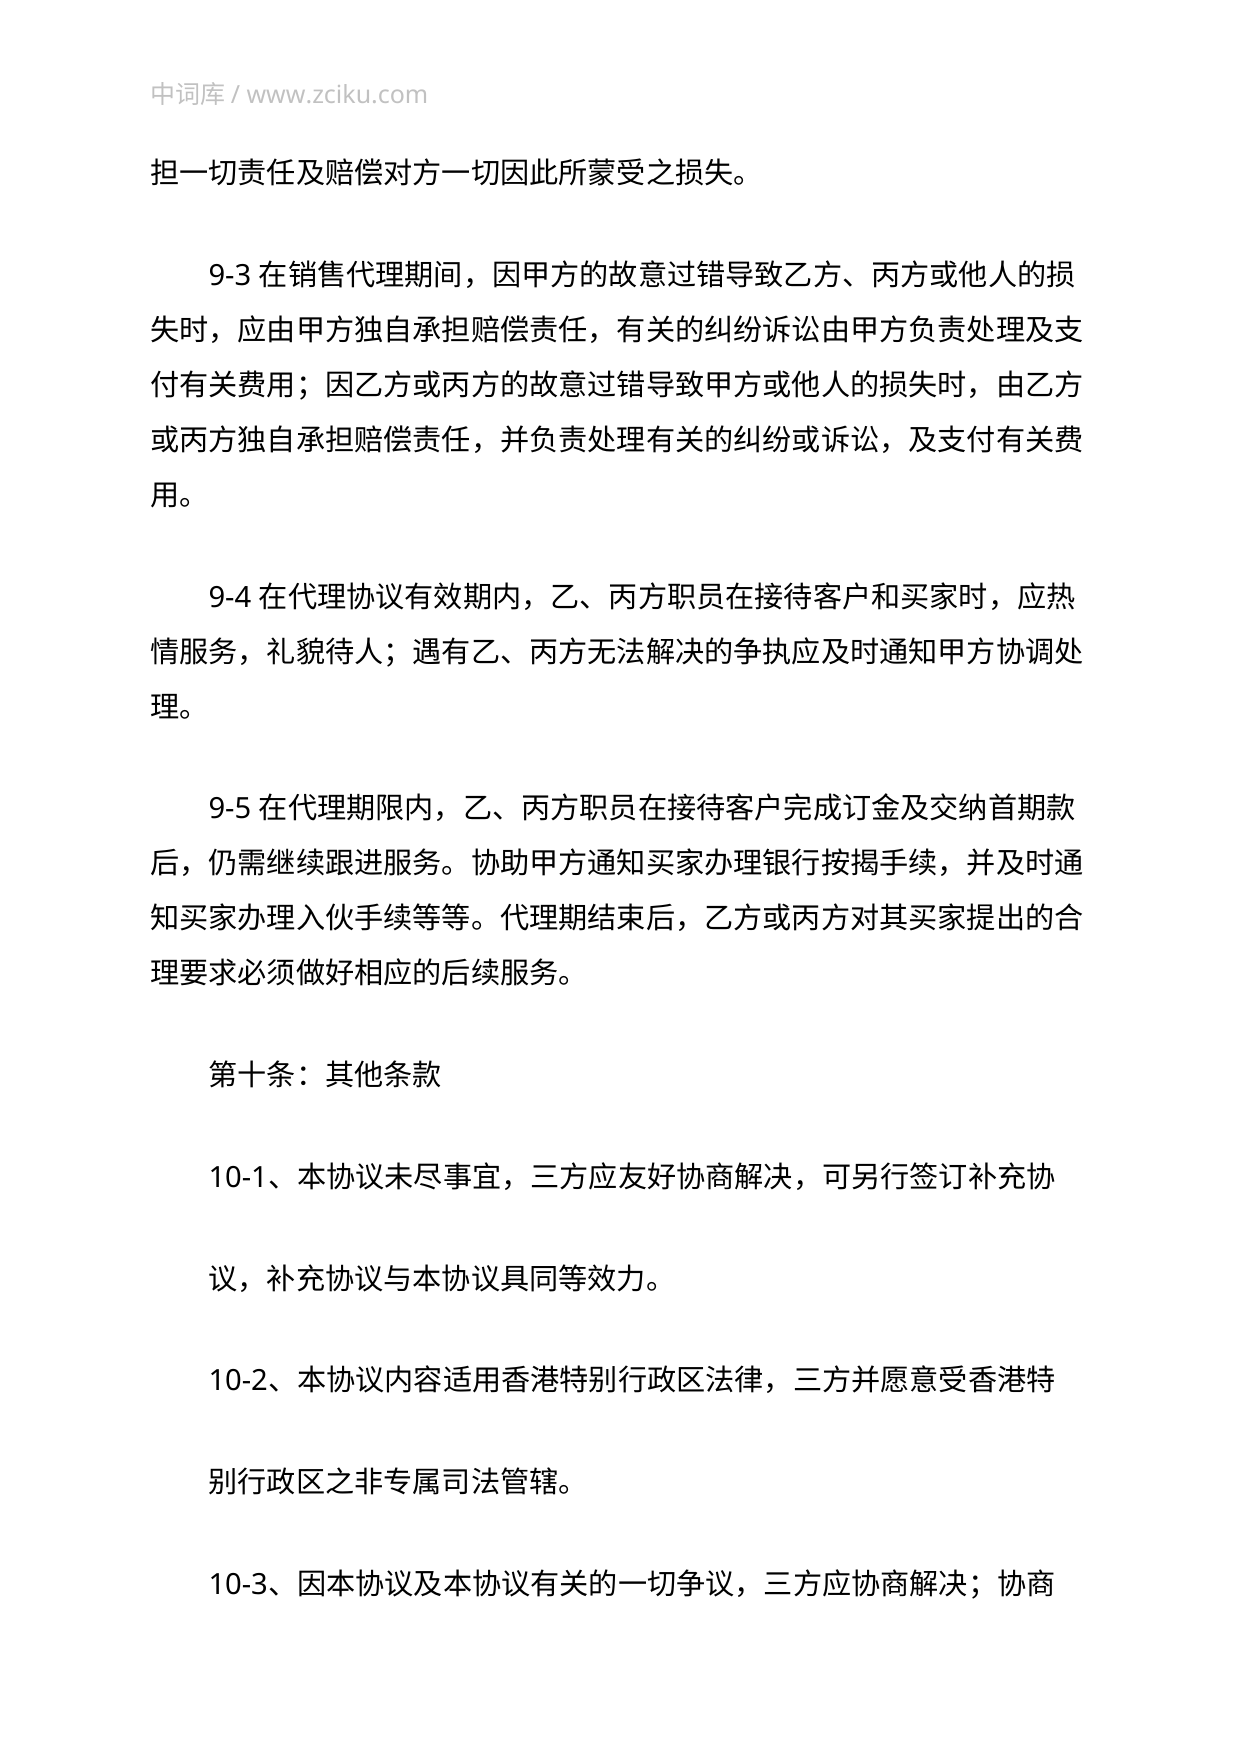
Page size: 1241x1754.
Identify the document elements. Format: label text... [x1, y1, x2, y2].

text 第十条：其他条款 [150, 1051, 1090, 1094]
text 9-5 在代理期限内，乙、丙方职员在接待客户完成订金及交纳首期款后，仍需继续跟进服务。协助甲方通知买家办理银行按揭手续，并及时通知买家办理入伙手续等等。代理期结束后，乙方或丙方对其买家提出的合理要求必须做好相应的后续服务。 [150, 785, 1090, 992]
text 9-3 在销售代理期间，因甲方的故意过错导致乙方、丙方或他人的损失时，应由甲方独自承担赔偿责任，有关的纠纷诉讼由甲方负责处理及支付有关费用；因乙方或丙方的故意过错导致甲方或他人的损失时，由乙方或丙方独自承担赔偿责任，并负责处理有关的纠纷或诉讼，及支付有关费用。 [150, 252, 1090, 514]
text 别行政区之非专属司法管辖。 [150, 1459, 1090, 1501]
text 议，补充协议与本协议具同等效力。 [150, 1255, 1090, 1297]
text 10-1、本协议未尽事宜，三方应友好协商解决，可另行签订补充协 [150, 1153, 1090, 1196]
text 10-2、本协议内容适用香港特别行政区法律，三方并愿意受香港特 [150, 1357, 1090, 1399]
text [150, 150, 1090, 192]
text 9-4 在代理协议有效期内，乙、丙方职员在接待客户和买家时，应热情服务，礼貌待人；遇有乙、丙方无法解决的争执应及时通知甲方协调处理。 [150, 573, 1090, 725]
text 10-3、因本协议及本协议有关的一切争议，三方应协商解决；协商 [150, 1561, 1090, 1603]
